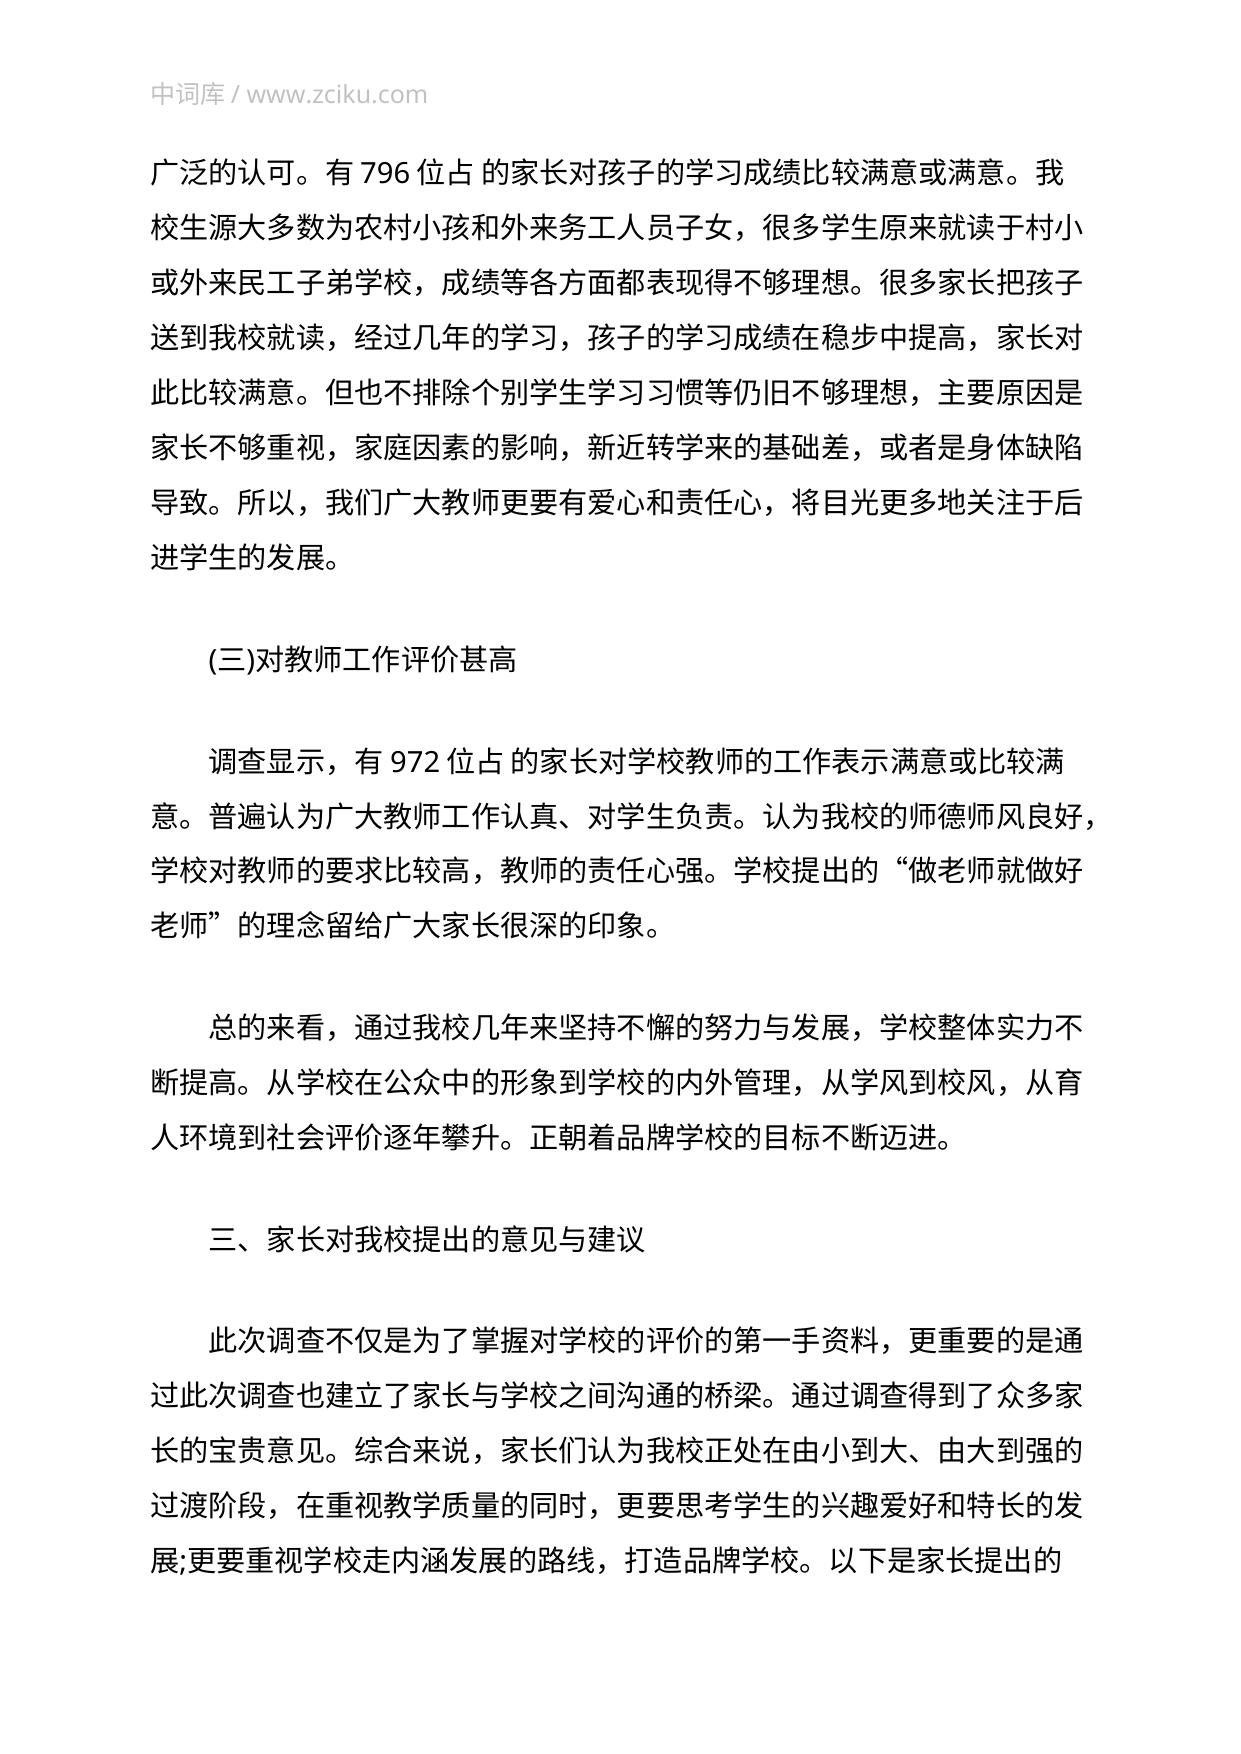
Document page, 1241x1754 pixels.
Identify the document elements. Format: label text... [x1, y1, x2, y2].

text 调查显示，有 972位占 的家长对学校教师的工作表示满意或比较满意。普遍认为广大教师工作认真、对学生负责。认为我校的师德师风良好，学校对教师的要求比较高，教师的责任心强。学校提出的“做老师就做好老师”的理念留给广大家长很深的印象。 [150, 738, 1090, 945]
text 总的来看，通过我校几年来坚持不懈的努力与发展，学校整体实力不断提高。从学校在公众中的形象到学校的内外管理，从学风到校风，从育人环境到社会评价逐年攀升。正朝着品牌学校的目标不断迈进。 [150, 1005, 1090, 1157]
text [150, 150, 1090, 577]
text (三)对教师工作评价甚高 [150, 636, 1090, 678]
text 三、家长对我校提出的意见与建议 [150, 1216, 1090, 1258]
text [150, 1318, 1090, 1580]
